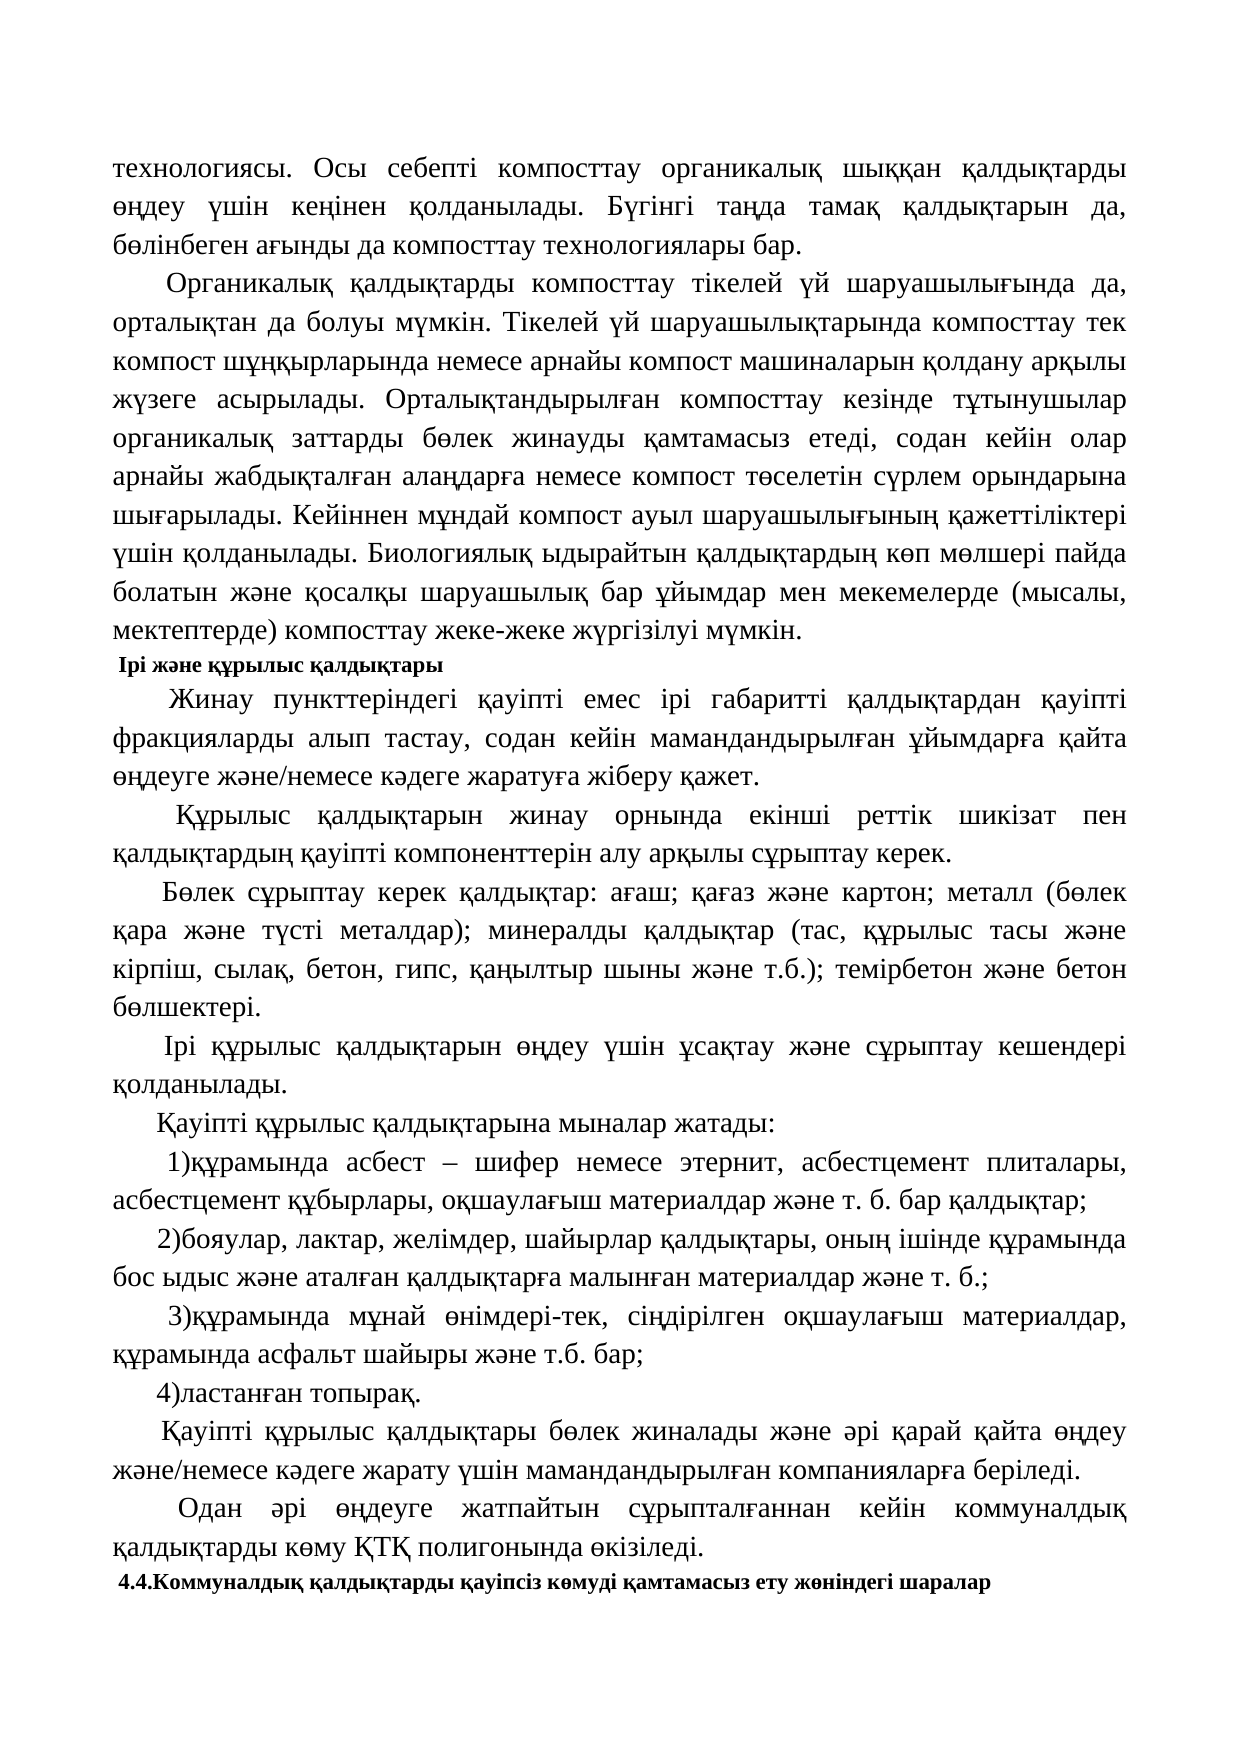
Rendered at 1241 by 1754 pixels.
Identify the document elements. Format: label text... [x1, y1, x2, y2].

text Ірі және құрылыс қалдықтары [112, 651, 1128, 677]
text Ірі құрылыс қалдықтарын өңдеу үшін ұсақтау және сұрыптау кешендері қолданылады. [112, 1028, 1128, 1100]
text 2)бояулар, лактар, желімдер, шайырлар қалдықтары, оның ішінде құрамында бос ыдыс және аталған қалдықтарға малынған материалдар және т. б.; [112, 1221, 1128, 1293]
text Бөлек сұрыптау керек қалдықтар: ағаш; қағаз және картон; металл (бөлек қара және түсті металдар); минералды қалдықтар (тас, құрылыс тасы және кірпіш, сылақ, бетон, гипс, қаңылтыр шыны және т.б.); темірбетон және бетон бөлшектері. [112, 874, 1128, 1023]
text Қауіпті құрылыс қалдықтарына мыналар жатады: [112, 1105, 1128, 1139]
text Одан әрі өңдеуге жатпайтын сұрыпталғаннан кейін коммуналдық қалдықтарды көму ҚТҚ полигонында өкізіледі. [112, 1491, 1128, 1563]
text Жинау пункттеріндегі қауіпті емес ірі габаритті қалдықтардан қауіпті фракцияларды алып тастау, содан кейін мамандандырылған ұйымдарға қайта өңдеуге және/немесе кәдеге жаратуға жіберу қажет. [112, 681, 1128, 792]
text 4.4.Коммуналдық қалдықтарды қауіпсіз көмуді қамтамасыз ету жөніндегі шаралар [112, 1568, 1128, 1594]
text 1)құрамында асбест – шифер немесе этернит, асбестцемент плиталары, асбестцемент құбырлары, оқшаулағыш материалдар және т. б. бар қалдықтар; [112, 1144, 1128, 1216]
text 4)ластанған топырақ. [112, 1375, 1128, 1408]
text Қауіпті құрылыс қалдықтары бөлек жиналады және әрі қарай қайта өңдеу және/немесе кәдеге жарату үшін мамандандырылған компанияларға беріледі. [112, 1413, 1128, 1486]
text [112, 150, 1128, 261]
text 3)құрамында мұнай өнімдері-тек, сіңдірілген оқшаулағыш материалдар, құрамында асфальт шайыры және т.б. бар; [112, 1298, 1128, 1370]
text Органикалық қалдықтарды компосттау тікелей үй шаруашылығында да, орталықтан да болуы мүмкін. Тікелей үй шаруашылықтарында компосттау тек компост шұңқырларында немесе арнайы компост машиналарын қолдану арқылы жүзеге асырылады. Орталықтандырылған компосттау кезінде тұтынушылар органикалық заттарды бөлек жинауды қамтамасыз етеді, содан кейін олар арнайы жабдықталған алаңдарға немесе компост төселетін сүрлем орындарына шығарылады. Кейіннен мұндай компост ауыл шаруашылығының қажеттіліктері үшін қолданылады. Биологиялық ыдырайтын қалдықтардың көп мөлшері пайда болатын және қосалқы шаруашылық бар ұйымдар мен мекемелерде (мысалы, мектептерде) компосттау жеке-жеке жүргізілуі мүмкін. [112, 266, 1128, 646]
text Құрылыс қалдықтарын жинау орнында екінші реттік шикізат пен қалдықтардың қауіпті компоненттерін алу арқылы сұрыптау керек. [112, 797, 1128, 869]
